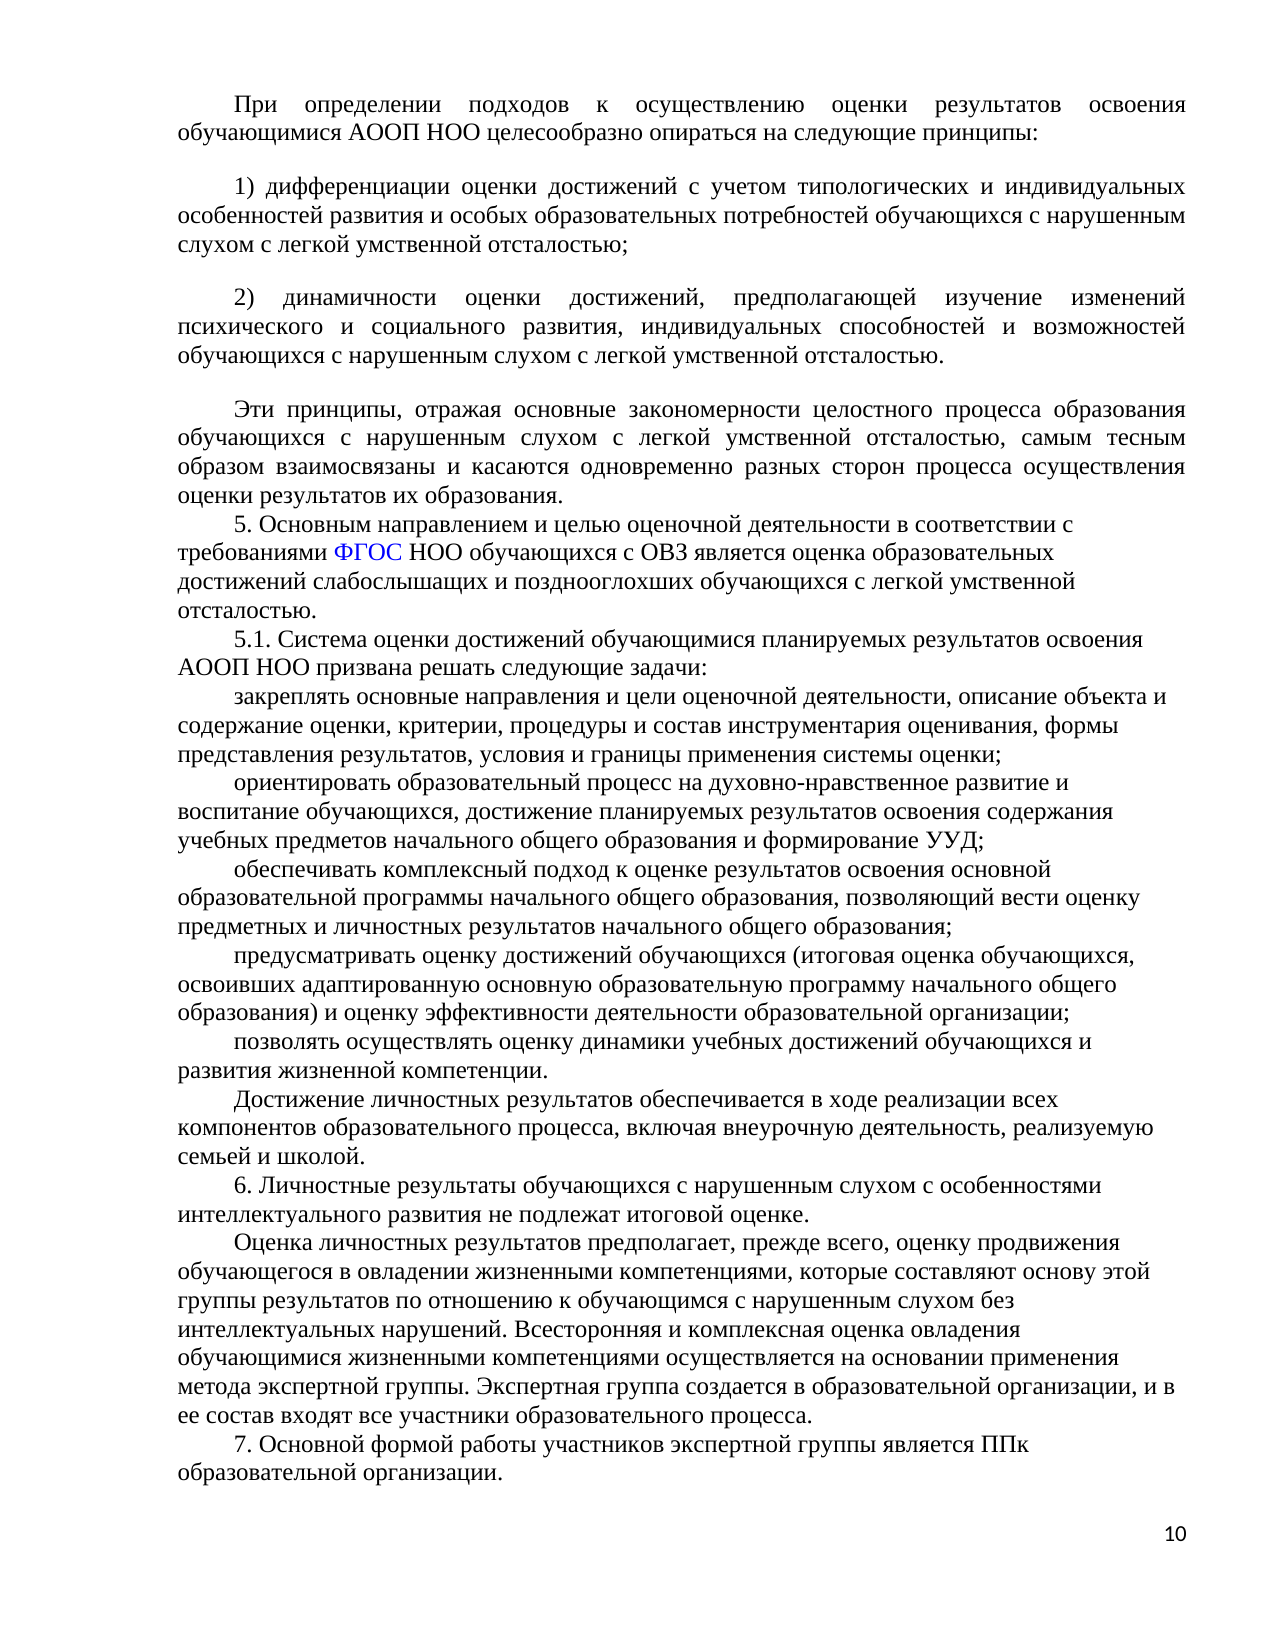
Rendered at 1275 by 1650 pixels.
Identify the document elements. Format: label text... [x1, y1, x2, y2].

text При определении подходов к осуществлению оценки результатов освоения обучающимися АООП НОО целесообразно опираться на следующие принципы: [177, 89, 1186, 146]
text Эти принципы, отражая основные закономерности целостного процесса образования обучающихся с нарушенным слухом с легкой умственной отсталостью, самым тесным образом взаимосвязаны и касаются одновременно разных сторон процесса осуществления оценки результатов их образования. [177, 394, 1186, 509]
text позволять осуществлять оценку динамики учебных достижений обучающихся и развития жизненной компетенции. [177, 1026, 1186, 1084]
text 5.1. Система оценки достижений обучающимися планируемых результатов освоения АООП НОО призвана решать следующие задачи: [177, 624, 1186, 681]
text Оценка личностных результатов предполагает, прежде всего, оценку продвижения обучающегося в овладении жизненными компетенциями, которые составляют основу этой группы результатов по отношению к обучающимся с нарушенным слухом без интеллектуальных нарушений. Всесторонняя и комплексная оценка овладения обучающимися жизненными компетенциями осуществляется на основании применения метода экспертной группы. Экспертная группа создается в образовательной организации, и в ее состав входят все участники образовательного процесса. [177, 1227, 1186, 1429]
text обеспечивать комплексный подход к оценке результатов освоения основной образовательной программы начального общего образования, позволяющий вести оценку предметных и личностных результатов начального общего образования; [177, 854, 1186, 940]
text ориентировать образовательный процесс на духовно-нравственное развитие и воспитание обучающихся, достижение планируемых результатов освоения содержания учебных предметов начального общего образования и формирование УУД; [177, 767, 1186, 854]
text 7. Основной формой работы участников экспертной группы является ППк образовательной организации. [177, 1429, 1186, 1486]
text 6. Личностные результаты обучающихся с нарушенным слухом с особенностями интеллектуального развития не подлежат итоговой оценке. [177, 1170, 1186, 1227]
text 2) динамичности оценки достижений, предполагающей изучение изменений психического и социального развития, индивидуальных способностей и возможностей обучающихся с нарушенным слухом с легкой умственной отсталостью. [177, 282, 1186, 369]
text предусматривать оценку достижений обучающихся (итоговая оценка обучающихся, освоивших адаптированную основную образовательную программу начального общего образования) и оценку эффективности деятельности образовательной организации; [177, 940, 1186, 1026]
text Достижение личностных результатов обеспечивается в ходе реализации всех компонентов образовательного процесса, включая внеурочную деятельность, реализуемую семьей и школой. [177, 1084, 1186, 1170]
text 1) дифференциации оценки достижений с учетом типологических и индивидуальных особенностей развития и особых образовательных потребностей обучающихся с нарушенным слухом с легкой умственной отсталостью; [177, 171, 1186, 257]
text 5. Основным направлением и целью оценочной деятельности в соответствии с требованиями ФГОС НОО обучающихся с ОВЗ является оценка образовательных достижений слабослышащих и позднооглохших обучающихся с легкой умственной отсталостью. [177, 509, 1186, 624]
text закреплять основные направления и цели оценочной деятельности, описание объекта и содержание оценки, критерии, процедуры и состав инструментария оценивания, формы представления результатов, условия и границы применения системы оценки; [177, 681, 1186, 767]
